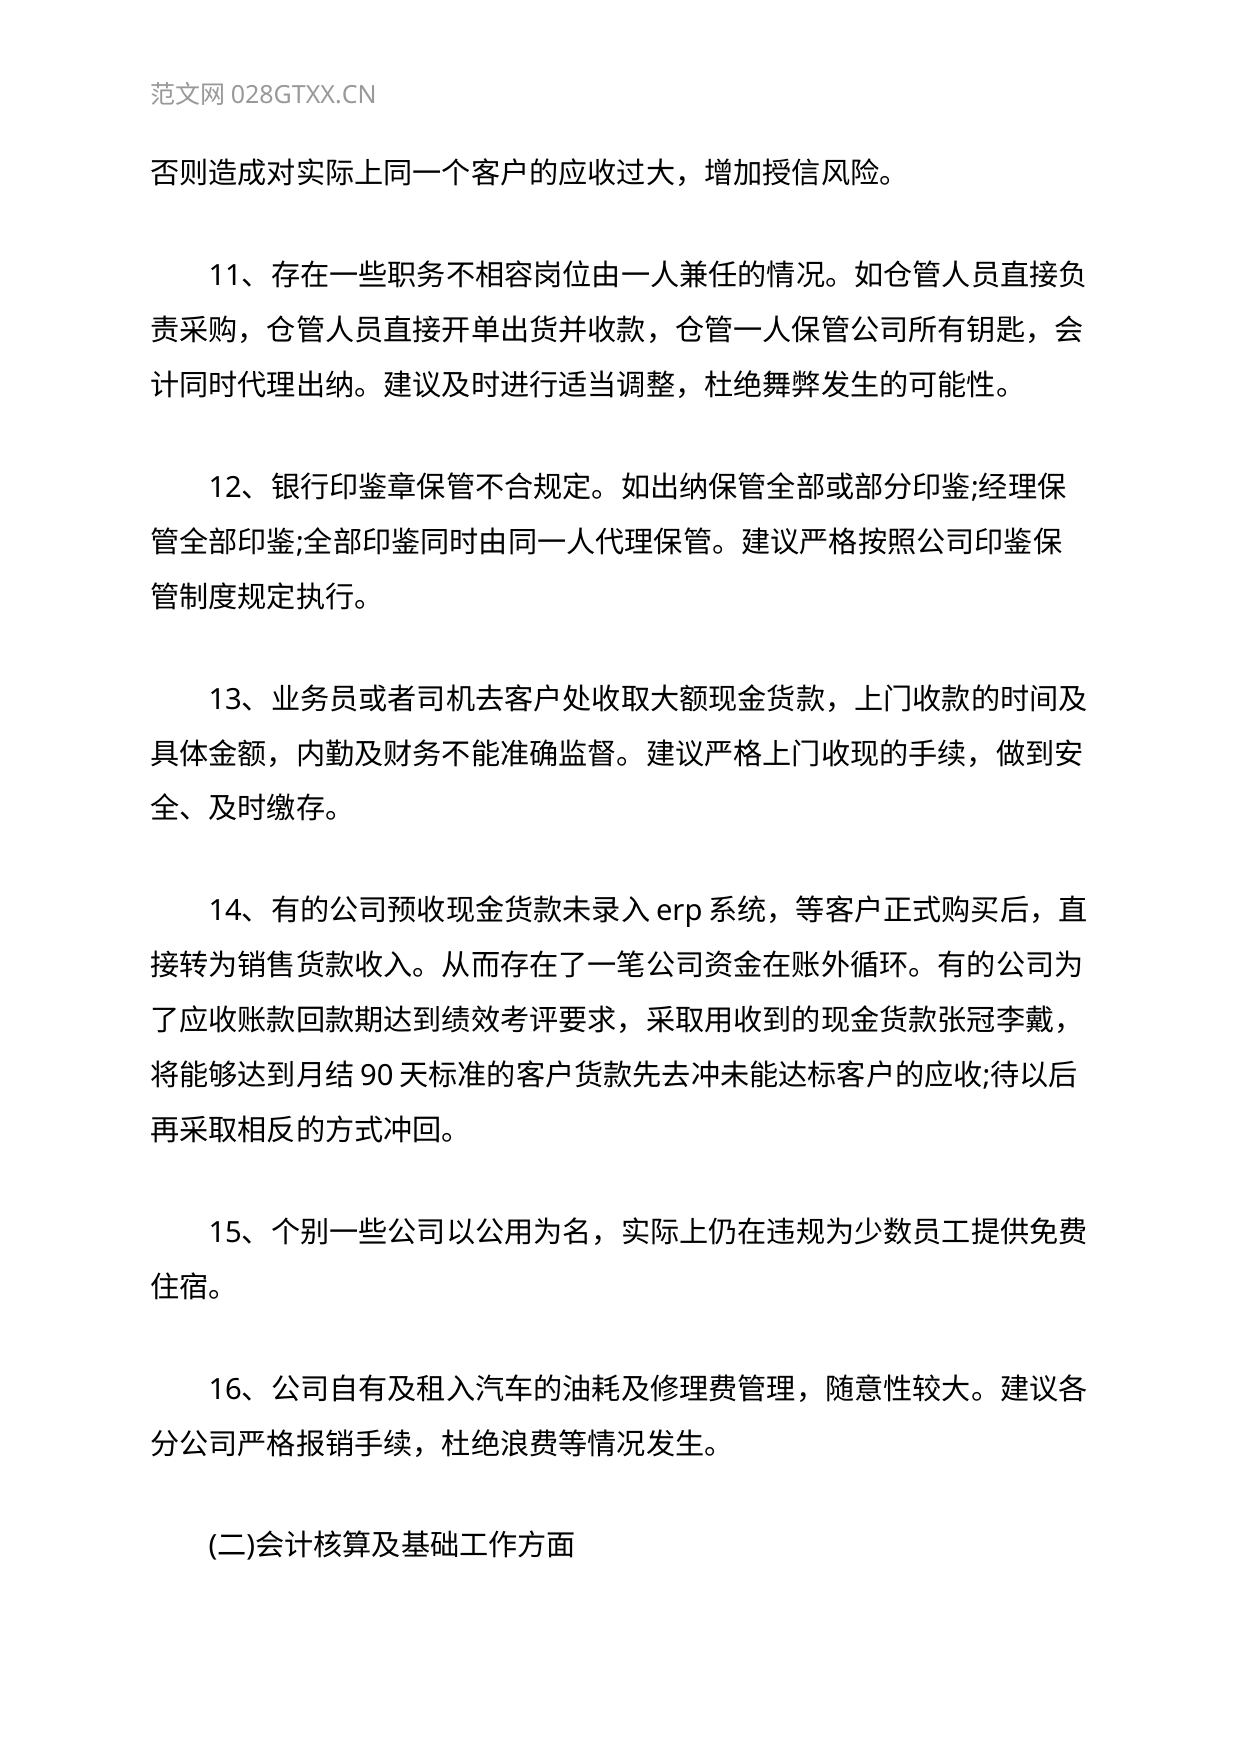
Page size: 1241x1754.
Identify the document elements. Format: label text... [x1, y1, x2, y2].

text 13、业务员或者司机去客户处收取大额现金货款，上门收款的时间及具体金额，内勤及财务不能准确监督。建议严格上门收现的手续，做到安全、及时缴存。 [150, 675, 1090, 827]
text (二)会计核算及基础工作方面 [150, 1522, 1090, 1564]
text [150, 150, 1090, 192]
text 12、银行印鉴章保管不合规定。如出纳保管全部或部分印鉴;经理保管全部印鉴;全部印鉴同时由同一人代理保管。建议严格按照公司印鉴保管制度规定执行。 [150, 463, 1090, 616]
text 14、有的公司预收现金货款未录入erp系统，等客户正式购买后，直接转为销售货款收入。从而存在了一笔公司资金在账外循环。有的公司为了应收账款回款期达到绩效考评要求，采取用收到的现金货款张冠李戴，将能够达到月结90天标准的客户货款先去冲未能达标客户的应收;待以后再采取相反的方式冲回。 [150, 887, 1090, 1149]
text 11、存在一些职务不相容岗位由一人兼任的情况。如仓管人员直接负责采购，仓管人员直接开单出货并收款，仓管一人保管公司所有钥匙，会计同时代理出纳。建议及时进行适当调整，杜绝舞弊发生的可能性。 [150, 252, 1090, 404]
text 15、个别一些公司以公用为名，实际上仍在违规为少数员工提供免费住宿。 [150, 1208, 1090, 1306]
text 16、公司自有及租入汽车的油耗及修理费管理，随意性较大。建议各分公司严格报销手续，杜绝浪费等情况发生。 [150, 1365, 1090, 1462]
